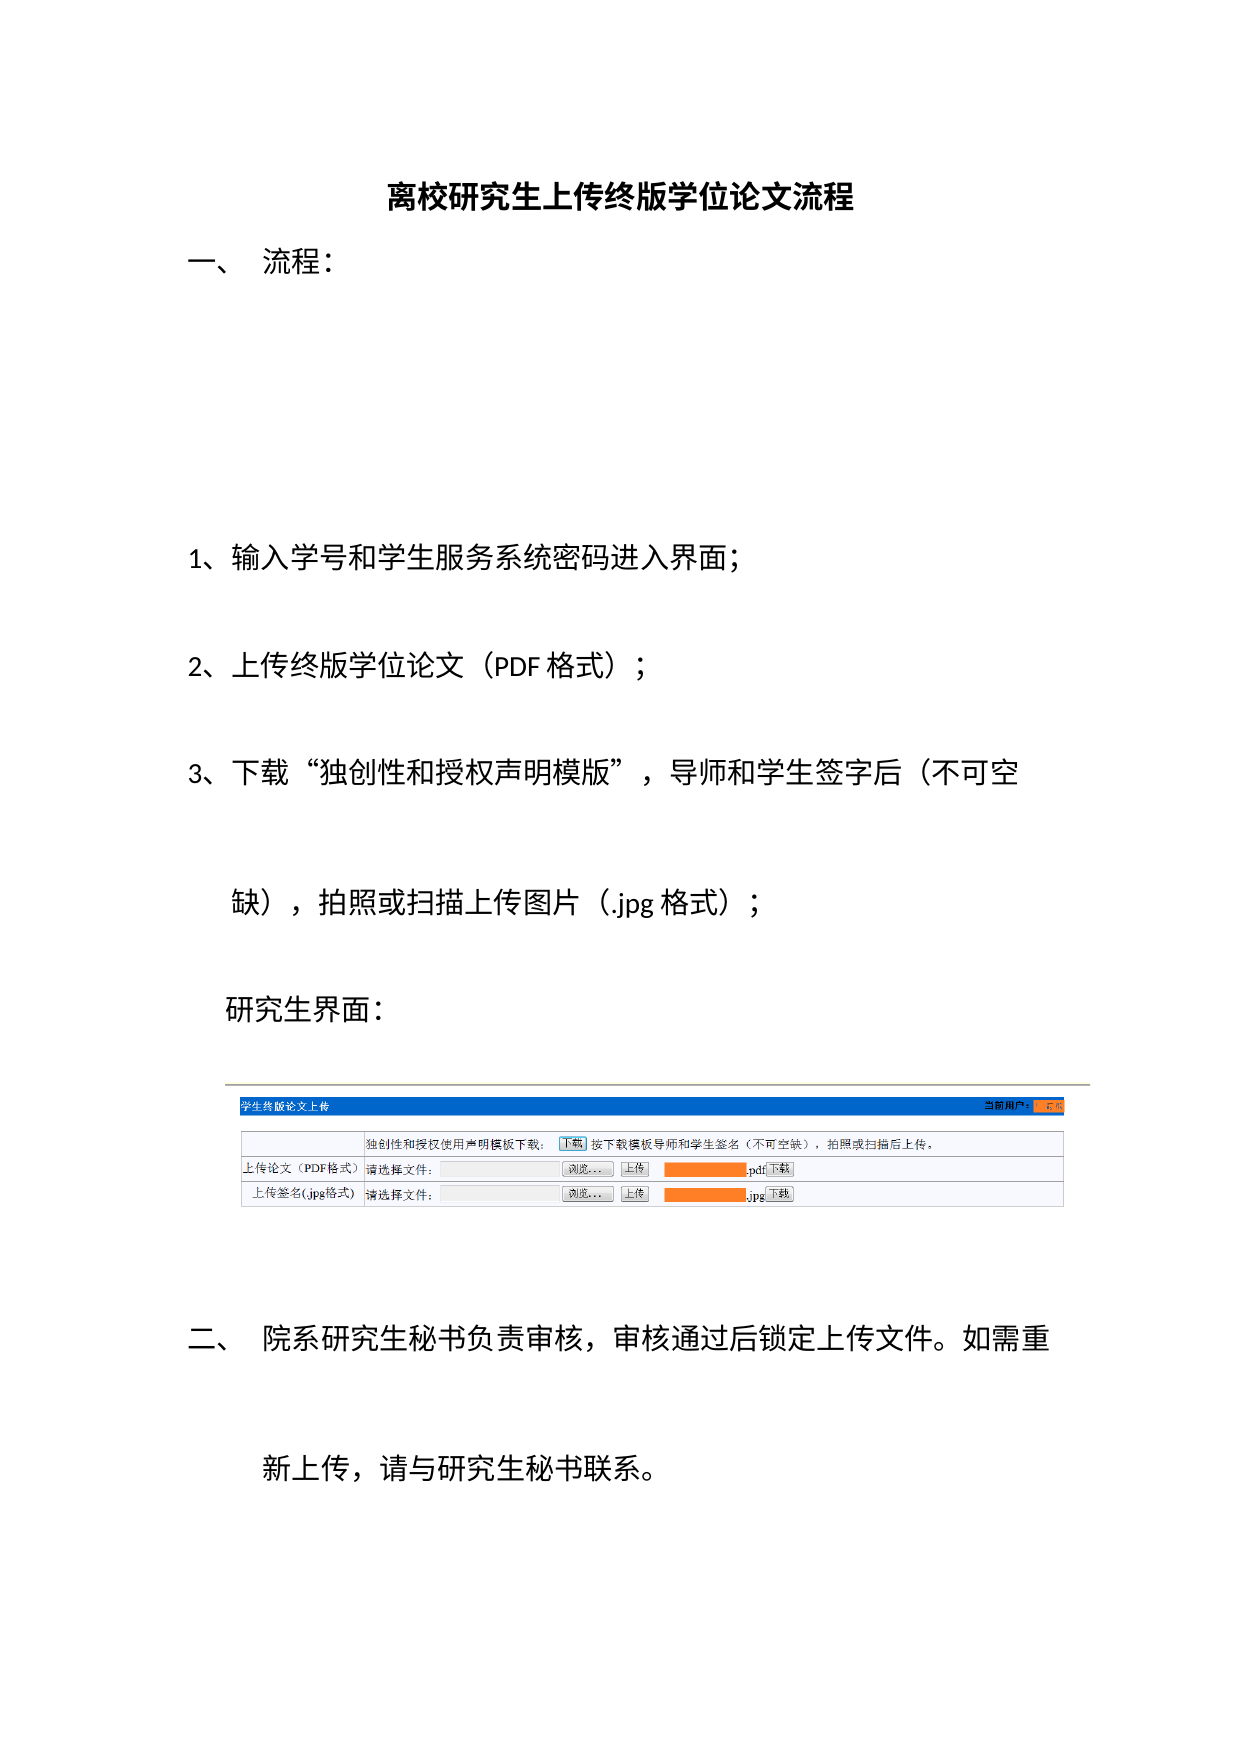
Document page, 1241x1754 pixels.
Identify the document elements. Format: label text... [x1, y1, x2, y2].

text 1、输入学号和学生服务系统密码进入界面； [187, 523, 1053, 588]
picture [225, 1082, 1091, 1272]
list 研究生界面： [225, 975, 1053, 1040]
list 院系研究生秘书负责审核，审核通过后锁定上传文件。如需重新上传，请与研究生秘书联系。 [187, 1304, 1053, 1499]
text 2、上传终版学位论文（PDF格式）； [187, 631, 1053, 696]
text 离校研究生上传终版学位论文流程 [187, 162, 1053, 227]
list 流程： [187, 227, 1053, 292]
text 3、下载“独创性和授权声明模版”，导师和学生签字后（不可空缺），拍照或扫描上传图片（.jpg格式）； [187, 738, 1053, 933]
